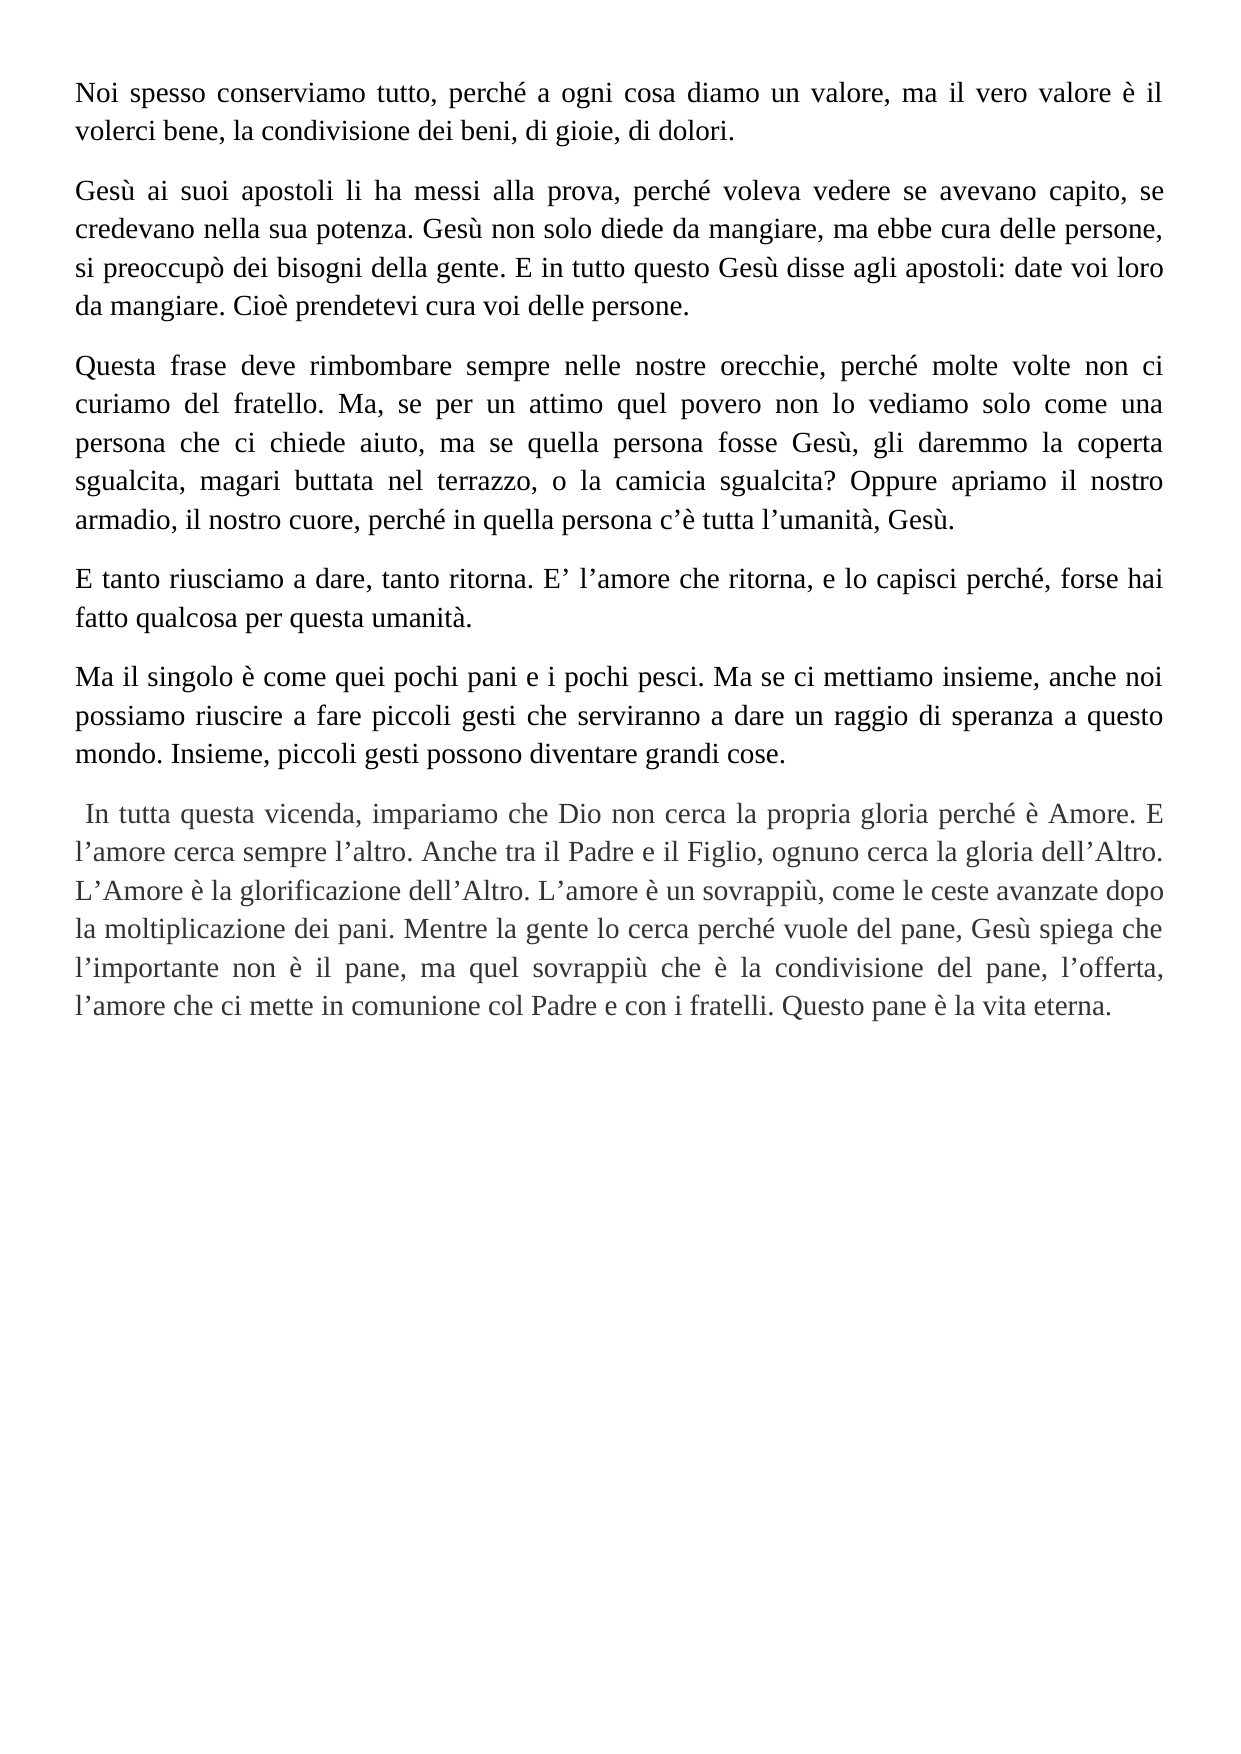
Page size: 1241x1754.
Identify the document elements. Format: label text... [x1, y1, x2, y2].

text Questa frase deve rimbombare sempre nelle nostre orecchie, perché molte volte non ci curiamo del fratello. Ma, se per un attimo quel povero non lo vediamo solo come una persona che ci chiede aiuto, ma se quella persona fosse Gesù, gli daremmo la coperta sgualcita, magari buttata nel terrazzo, o la camicia sgualcita? Oppure apriamo il nostro armadio, il nostro cuore, perché in quella persona c’è tutta l’umanità, Gesù. [75, 348, 1165, 536]
text E tanto riusciamo a dare, tanto ritorna. E’ l’amore che ritorna, e lo capisci perché, forse hai fatto qualcosa per questa umanità. [75, 561, 1165, 633]
text In tutta questa vicenda, impariamo che Dio non cerca la propria gloria perché è Amore. E l’amore cerca sempre l’altro. Anche tra il Padre e il Figlio, ognuno cerca la gloria dell’Altro. L’Amore è la glorificazione dell’Altro. L’amore è un sovrappiù, come le ceste avanzate dopo la moltiplicazione dei pani. Mentre la gente lo cerca perché vuole del pane, Gesù spiega che l’importante non è il pane, ma quel sovrappiù che è la condivisione del pane, l’offerta, l’amore che ci mette in comunione col Padre e con i fratelli. Questo pane è la vita eterna. [75, 796, 1165, 1022]
text Ma il singolo è come quei pochi pani e i pochi pesci. Ma se ci mettiamo insieme, anche noi possiamo riuscire a fare piccoli gesti che serviranno a dare un raggio di speranza a questo mondo. Insieme, piccoli gesti possono diventare grandi cose. [75, 659, 1165, 770]
text Noi spesso conserviamo tutto, perché a ogni cosa diamo un valore, ma il vero valore è il volerci bene, la condivisione dei beni, di gioie, di dolori. [75, 75, 1165, 147]
text Gesù ai suoi apostoli li ha messi alla prova, perché voleva vedere se avevano capito, se credevano nella sua potenza. Gesù non solo diede da mangiare, ma ebbe cura delle persone, si preoccupò dei bisogni della gente. E in tutto questo Gesù disse agli apostoli: date voi loro da mangiare. Cioè prendetevi cura voi delle persone. [75, 173, 1165, 322]
